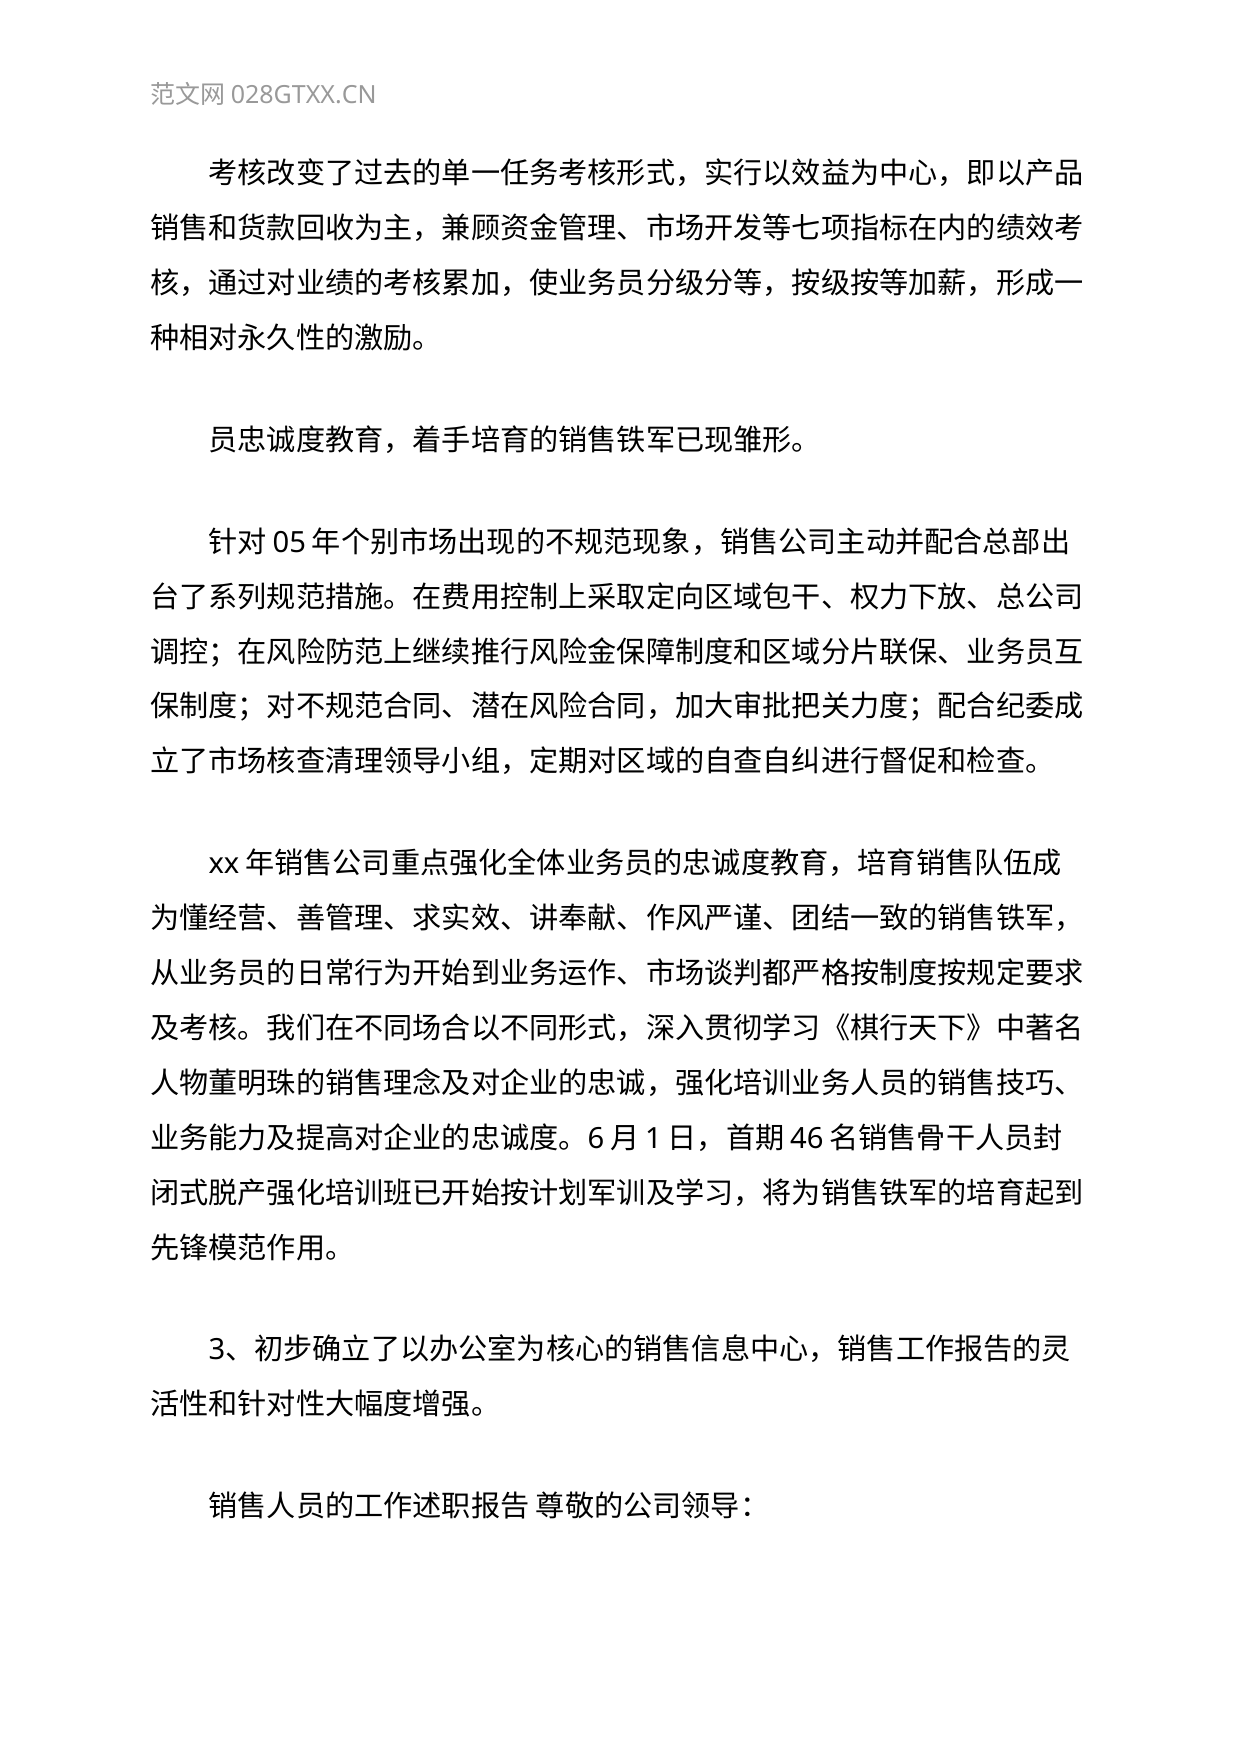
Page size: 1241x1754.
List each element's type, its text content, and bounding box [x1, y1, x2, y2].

text xx年销售公司重点强化全体业务员的忠诚度教育，培育销售队伍成为懂经营、善管理、求实效、讲奉献、作风严谨、团结一致的销售铁军，从业务员的日常行为开始到业务运作、市场谈判都严格按制度按规定要求及考核。我们在不同场合以不同形式，深入贯彻学习《棋行天下》中著名人物董明珠的销售理念及对企业的忠诚，强化培训业务人员的销售技巧、业务能力及提高对企业的忠诚度。6月1日，首期46名销售骨干人员封闭式脱产强化培训班已开始按计划军训及学习，将为销售铁军的培育起到先锋模范作用。 [150, 840, 1090, 1266]
text 3、初步确立了以办公室为核心的销售信息中心，销售工作报告的灵活性和针对性大幅度增强。 [150, 1326, 1090, 1423]
text 考核改变了过去的单一任务考核形式，实行以效益为中心，即以产品销售和货款回收为主，兼顾资金管理、市场开发等七项指标在内的绩效考核，通过对业绩的考核累加，使业务员分级分等，按级按等加薪，形成一种相对永久性的激励。 [150, 150, 1090, 357]
text 销售人员的工作述职报告 尊敬的公司领导： [150, 1483, 1090, 1525]
text 针对05年个别市场出现的不规范现象，销售公司主动并配合总部出台了系列规范措施。在费用控制上采取定向区域包干、权力下放、总公司调控；在风险防范上继续推行风险金保障制度和区域分片联保、业务员互保制度；对不规范合同、潜在风险合同，加大审批把关力度；配合纪委成立了市场核查清理领导小组，定期对区域的自查自纠进行督促和检查。 [150, 518, 1090, 780]
text 员忠诚度教育，着手培育的销售铁军已现雏形。 [150, 416, 1090, 459]
